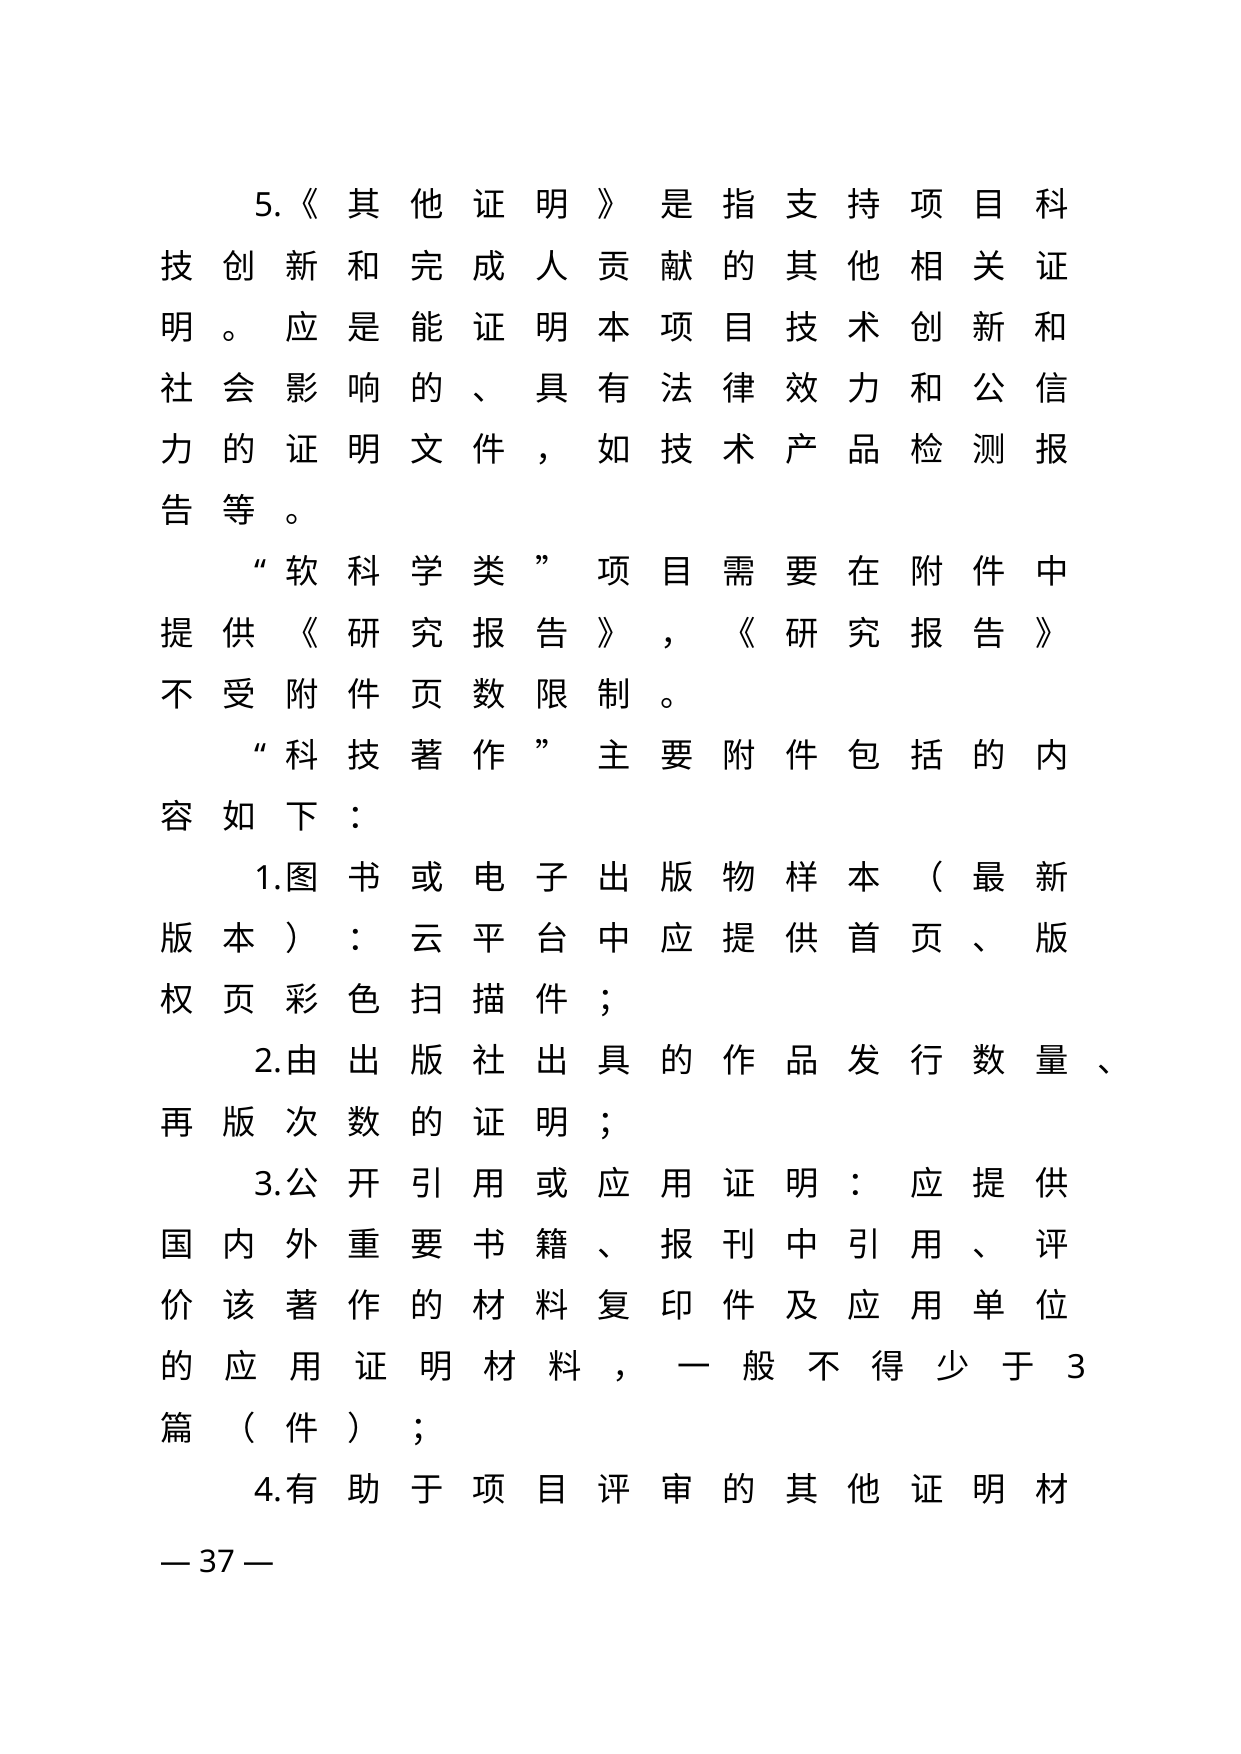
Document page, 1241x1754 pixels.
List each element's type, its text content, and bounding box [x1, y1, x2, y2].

text 3.公开引用或应用证明：应提供国内外重要书籍、报刊中引用、评价该著作的材料复印件及应用单位的应用证明材料，一般不得少于3篇（件）； [160, 1150, 1098, 1456]
text 2.由出版社出具的作品发行数量、再版次数的证明； [160, 1028, 1098, 1150]
text “软科学类”项目需要在附件中提供《研究报告》，《研究报告》不受附件页数限制。 [160, 539, 1098, 722]
text “科技著作”主要附件包括的内容如下： [160, 722, 1098, 844]
text 5.《其他证明》是指支持项目科技创新和完成人贡献的其他相关证明。应是能证明本项目技术创新和社会影响的、具有法律效力和公信力的证明文件，如技术产品检测报告等。 [160, 172, 1098, 539]
text 4.有助于项目评审的其他证明材料。 [160, 1456, 1098, 1517]
text 1.图书或电子出版物样本（最新版本）：云平台中应提供首页、版权页彩色扫描件； [160, 844, 1098, 1028]
